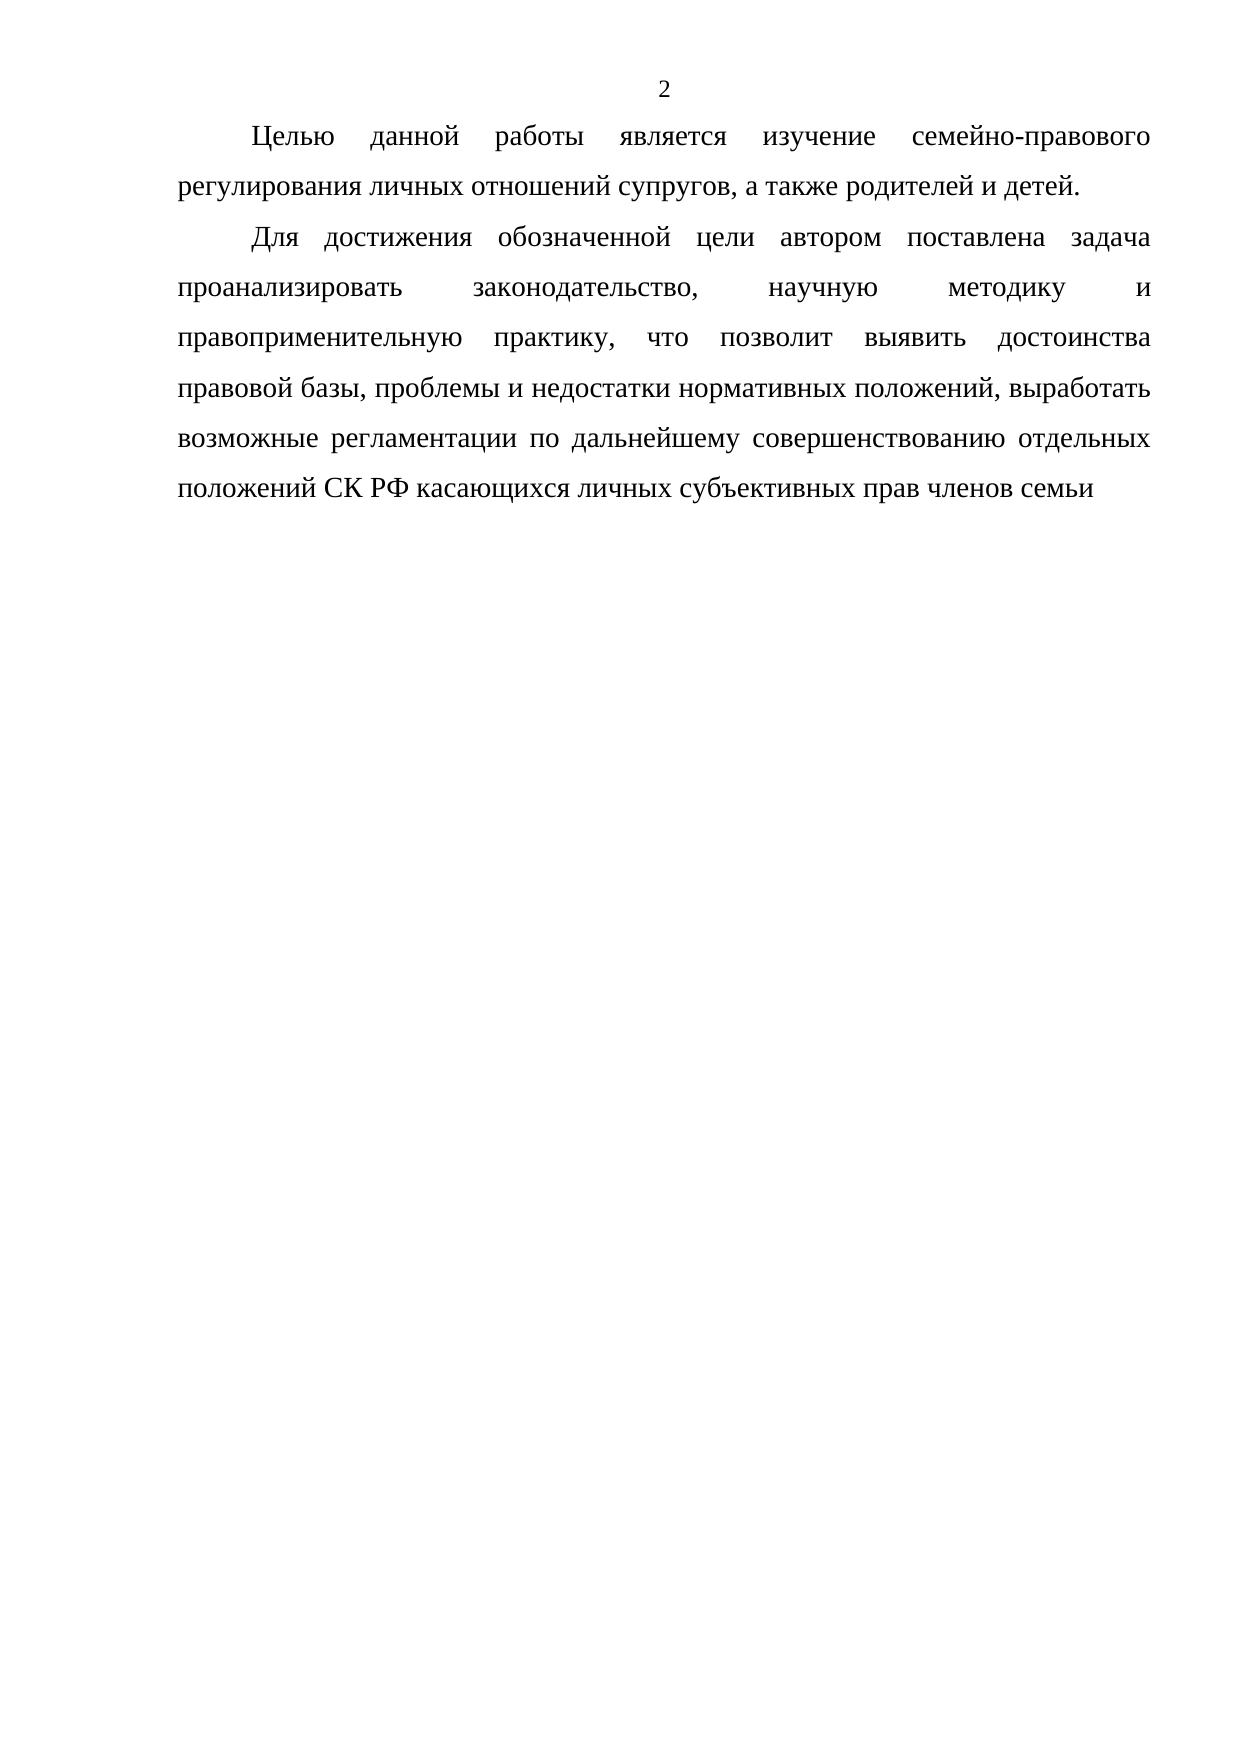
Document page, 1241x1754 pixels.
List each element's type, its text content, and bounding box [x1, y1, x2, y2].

text Для достижения обозначенной цели автором поставлена задача проанализировать законодательство, научную методику и правоприменительную практику, что позволит выявить достоинства правовой базы, проблемы и недостатки нормативных положений, выработать возможные регламентации по дальнейшему совершенствованию отдельных положений СК РФ касающихся личных субъективных прав членов семьи [177, 219, 1152, 504]
text Целью данной работы является изучение семейно-правового регулирования личных отношений супругов, а также родителей и детей. [177, 118, 1152, 202]
